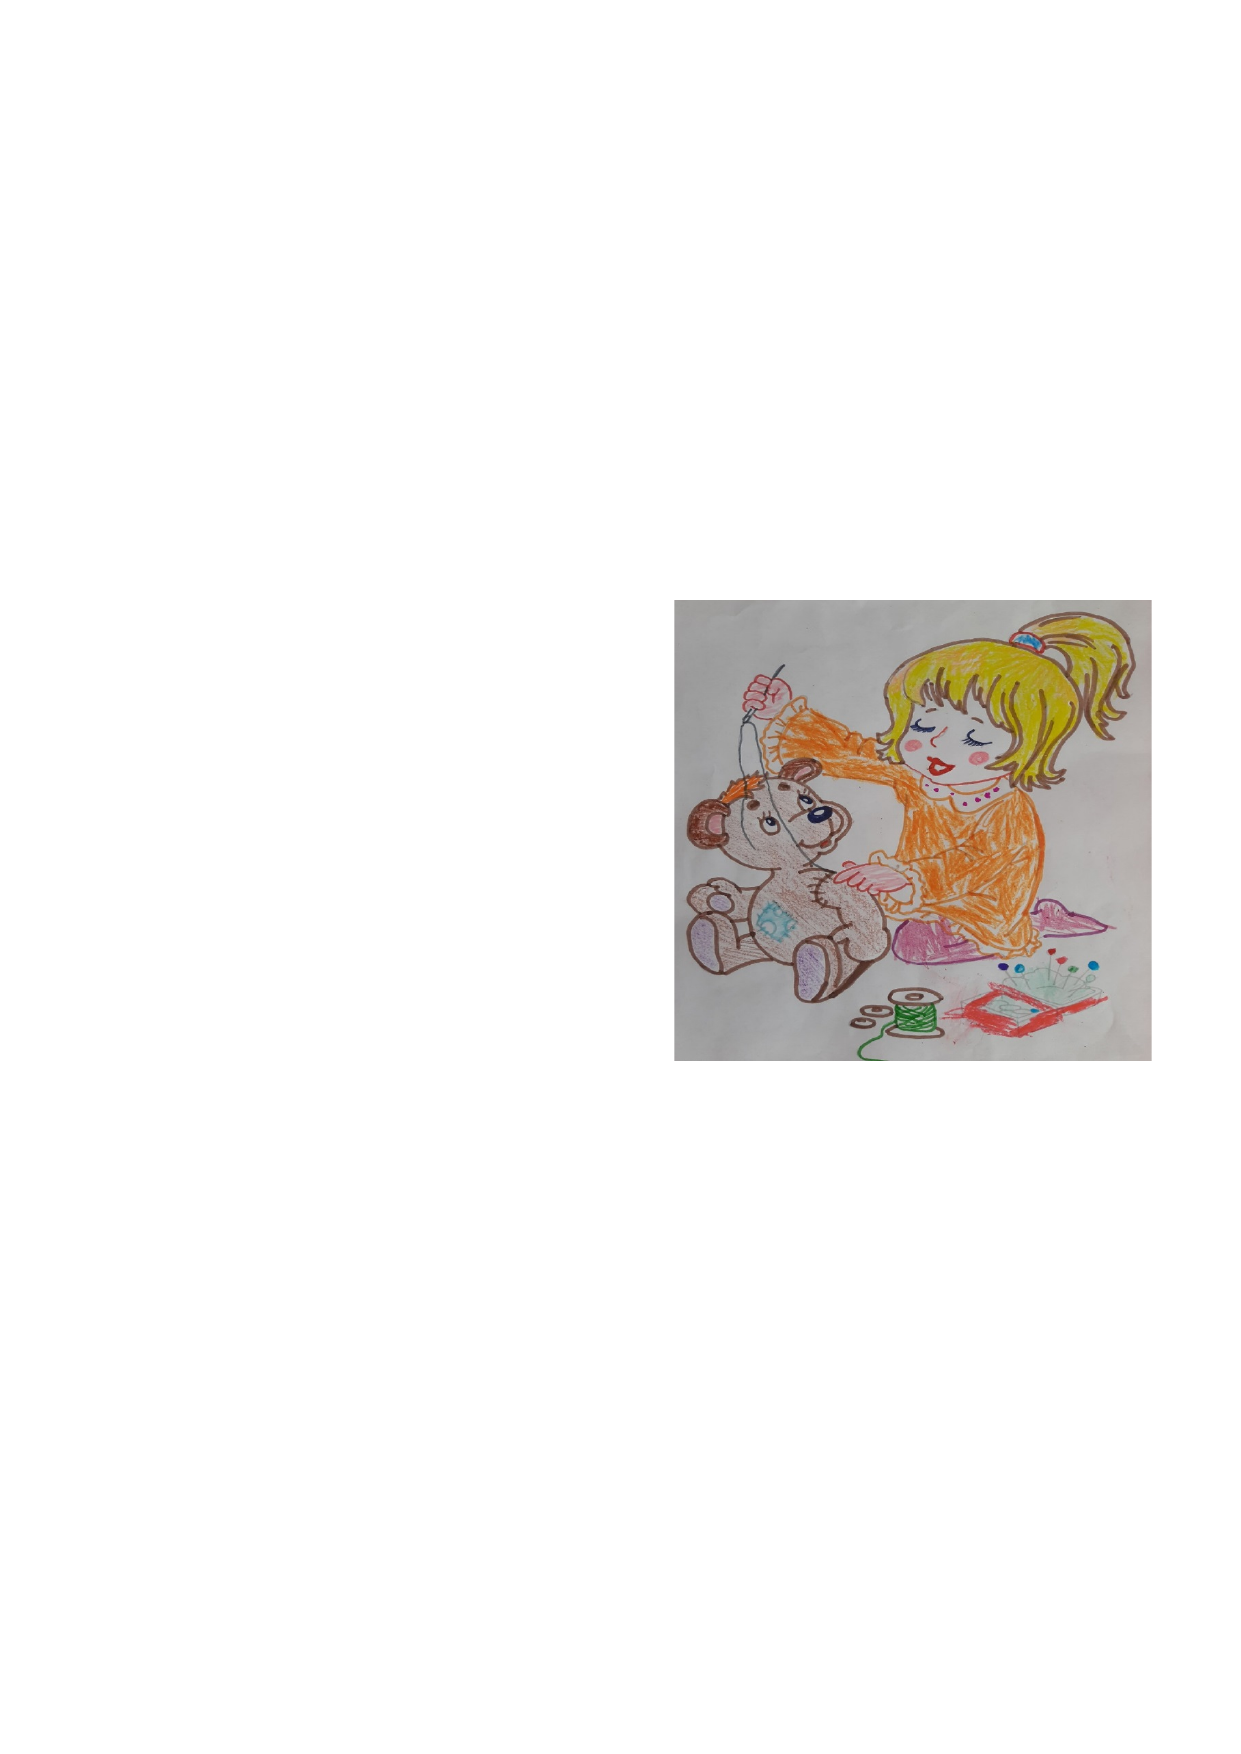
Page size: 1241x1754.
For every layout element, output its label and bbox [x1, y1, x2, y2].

picture [674, 600, 1152, 1061]
